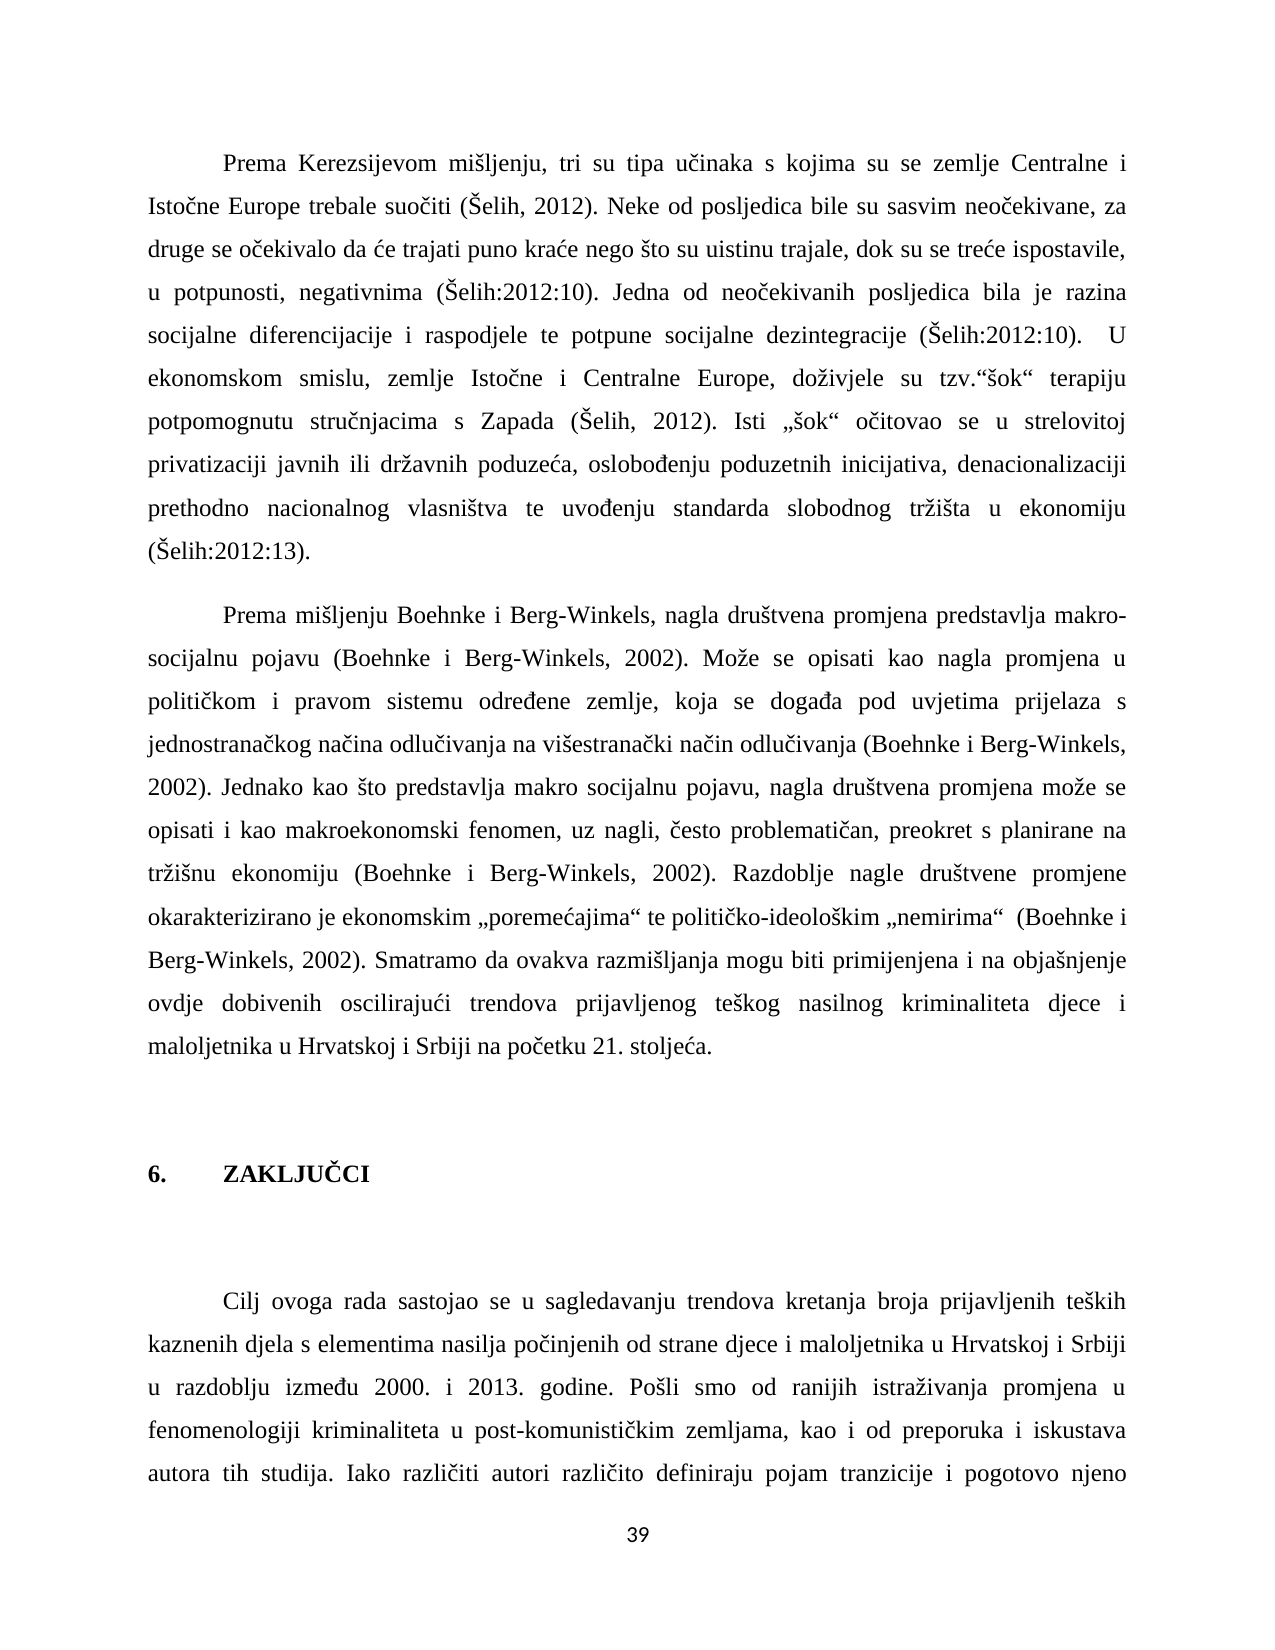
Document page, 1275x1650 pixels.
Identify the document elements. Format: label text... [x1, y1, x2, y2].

text Prema mišljenju Boehnke i Berg-Winkels, nagla društvena promjena predstavlja makro- socijalnu pojavu (Boehnke i Berg-Winkels, 2002). Može se opisati kao nagla promjena u političkom i pravom sistemu određene zemlje, koja se događa pod uvjetima prijelaza s jednostranačkog načina odlučivanja na višestranački način odlučivanja (Boehnke i Berg-Winkels, 2002). Jednako kao što predstavlja makro socijalnu pojavu, nagla društvena promjena može se opisati i kao makroekonomski fenomen, uz nagli, često problematičan, preokret s planirane na tržišnu ekonomiju (Boehnke i Berg-Winkels, 2002). Razdoblje nagle društvene promjene okarakterizirano je ekonomskim „poremećajima“ te političko-ideološkim „nemirima“ (Boehnke i Berg-Winkels, 2002). Smatramo da ovakva razmišljanja mogu biti primijenjena i na objašnjenje ovdje dobivenih oscilirajući trendova prijavljenog teškog nasilnog kriminaliteta djece i maloljetnika u Hrvatskoj i Srbiji na početku 21. stoljeća. [148, 600, 1127, 1060]
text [148, 1286, 1127, 1487]
text 6. ZAKLJUČCI [148, 1159, 1127, 1188]
text Prema Kerezsijevom mišljenju, tri su tipa učinaka s kojima su se zemlje Centralne i Istočne Europe trebale suočiti (Šelih, 2012). Neke od posljedica bile su sasvim neočekivane, za druge se očekivalo da će trajati puno kraće nego što su uistinu trajale, dok su se treće ispostavile, u potpunosti, negativnima (Šelih:2012:10). Jedna od neočekivanih posljedica bila je razina socijalne diferencijacije i raspodjele te potpune socijalne dezintegracije (Šelih:2012:10). U ekonomskom smislu, zemlje Istočne i Centralne Europe, doživjele su tzv.“šok“ terapiju potpomognutu stručnjacima s Zapada (Šelih, 2012). Isti „šok“ očitovao se u strelovitoj privatizaciji javnih ili državnih poduzeća, oslobođenju poduzetnih inicijativa, denacionalizaciji prethodno nacionalnog vlasništva te uvođenju standarda slobodnog tržišta u ekonomiju (Šelih:2012:13). [148, 148, 1127, 564]
